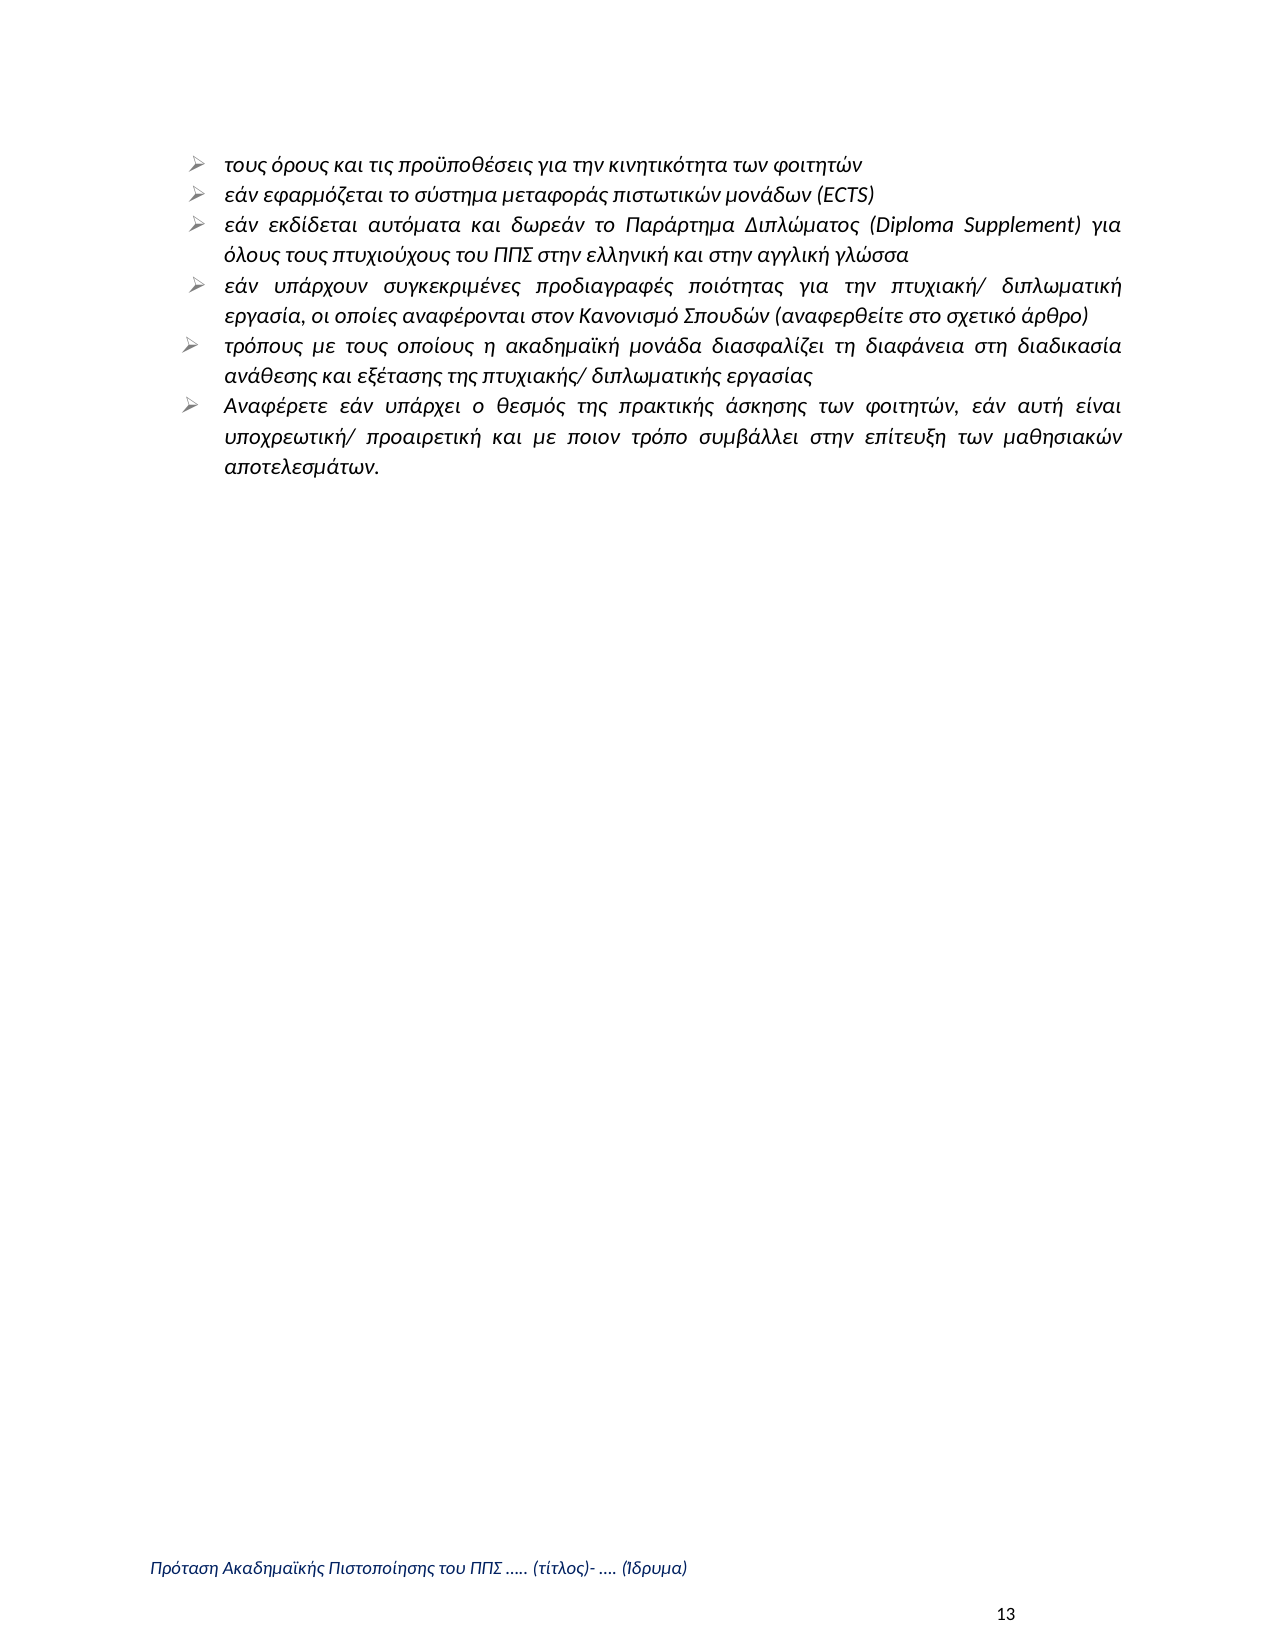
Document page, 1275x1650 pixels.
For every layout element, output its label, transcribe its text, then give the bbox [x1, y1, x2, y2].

list Αναφέρετε εάν υπάρχει ο θεσμός της πρακτικής άσκησης των φοιτητών, εάν αυτή είναι υποχρεωτική/ προαιρετική και με ποιον τρόπο συμβάλλει στην επίτευξη των μαθησιακών αποτελεσμάτων. [179, 392, 1125, 480]
list εάν εφαρμόζεται το σύστημα μεταφοράς πιστωτικών μονάδων (ECTS) [186, 180, 1125, 208]
list τους όρους και τις προϋποθέσεις για την κινητικότητα των φοιτητών [186, 150, 1125, 178]
list εάν υπάρχουν συγκεκριμένες προδιαγραφές ποιότητας για την πτυχιακή/ διπλωματική εργασία, οι οποίες αναφέρονται στον Κανονισμό Σπουδών (αναφερθείτε στο σχετικό άρθρο) [186, 271, 1125, 329]
list τρόπους με τους οποίους η ακαδημαϊκή μονάδα διασφαλίζει τη διαφάνεια στη διαδικασία ανάθεσης και εξέτασης της πτυχιακής/ διπλωματικής εργασίας [179, 331, 1125, 389]
list εάν εκδίδεται αυτόματα και δωρεάν το Παράρτημα Διπλώματος (Diploma Supplement) για όλους τους πτυχιούχους του ΠΠΣ στην ελληνική και στην αγγλική γλώσσα [186, 210, 1125, 269]
